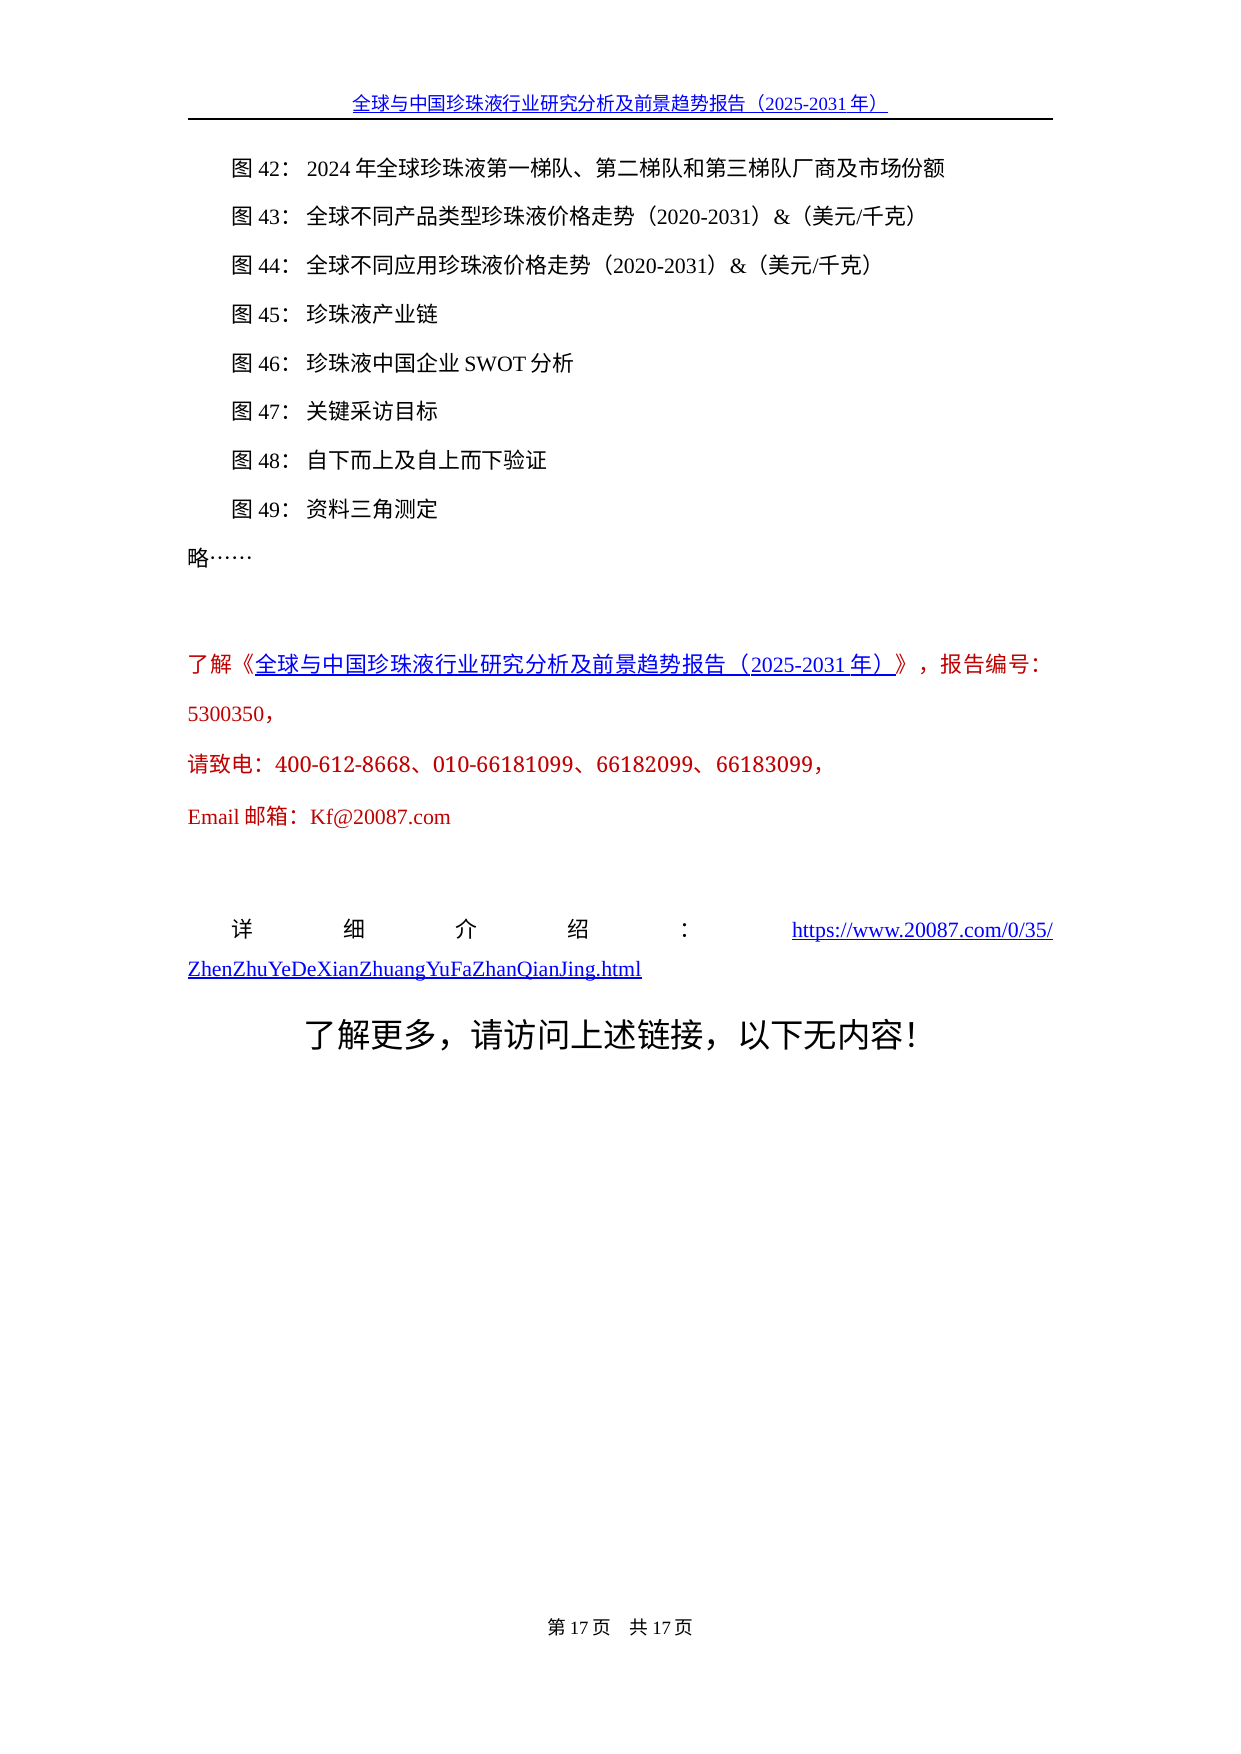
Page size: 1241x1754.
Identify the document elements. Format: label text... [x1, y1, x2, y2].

text Email邮箱：Kf@20087.com [187, 798, 1053, 831]
text 了解《全球与中国珍珠液行业研究分析及前景趋势报告（2025-2031年）》，报告编号：5300350， [187, 647, 1053, 728]
text 请致电：400-612-8668、010-66181099、66182099、66183099， [187, 747, 1053, 779]
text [187, 150, 1053, 573]
title 了解更多，请访问上述链接，以下无内容！ [187, 1000, 1053, 1065]
text 详细介绍：https://www.20087.com/0/35/ZhenZhuYeDeXianZhuangYuFaZhanQianJing.html [187, 911, 1053, 984]
